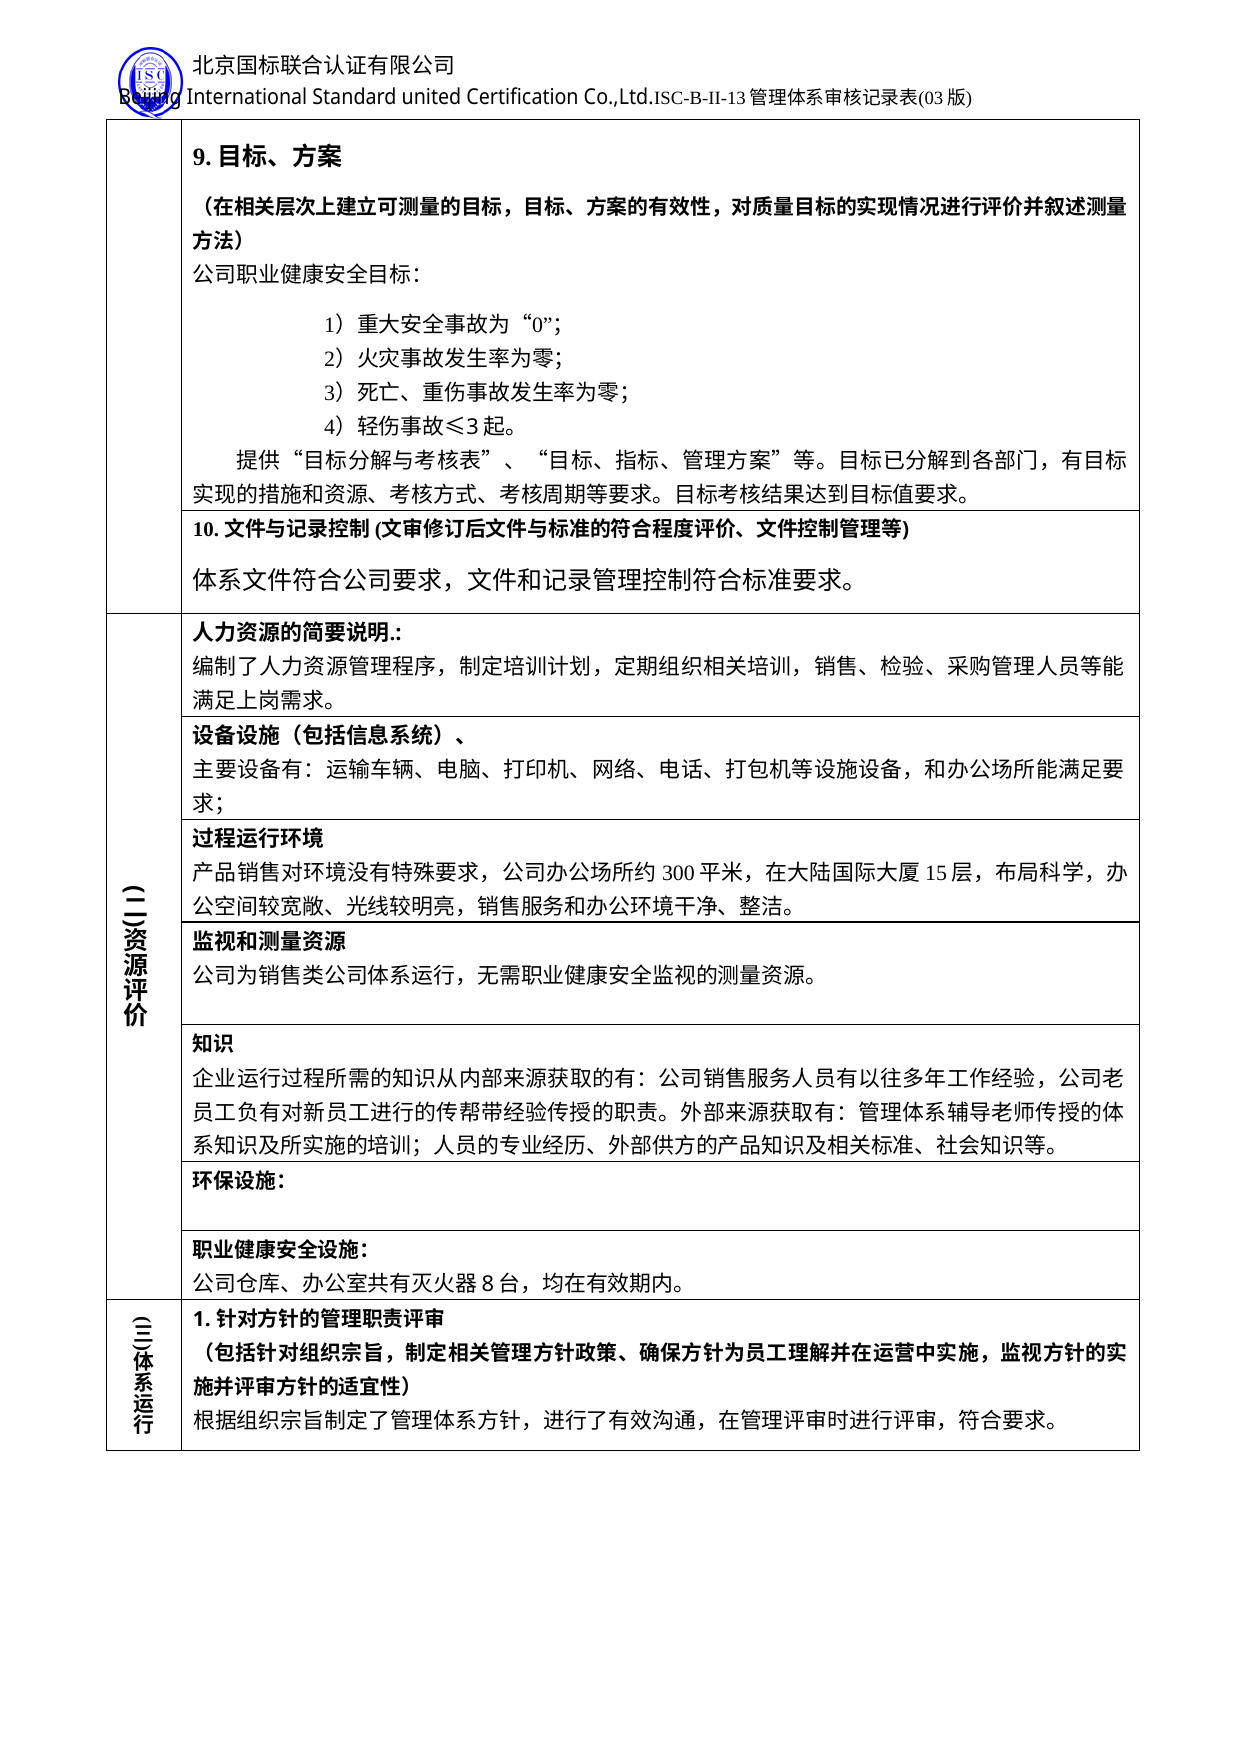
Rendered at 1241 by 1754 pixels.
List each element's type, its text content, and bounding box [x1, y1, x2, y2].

table_cell 设备设施（包括信息系统）、 主要设备有：运输车辆、电脑、打印机、网络、电话、打包机等设施设备，和办公场所能满足要求； [182, 717, 1139, 818]
table_cell 环保设施： [182, 1162, 1139, 1230]
table_cell 1. 针对方针的管理职责评审 （包括针对组织宗旨，制定相关管理方针政策、确保方针为员工理解并在运营中实施，监视方针的实施并评审方针的适宜性） 根据组织宗旨制定了管理体系方针，进行了有效沟通，在管理评审时进行评审，符合要求。 [182, 1300, 1139, 1450]
table_cell 人力资源的简要说明.: 编制了人力资源管理程序，制定培训计划，定期组织相关培训，销售、检验、采购管理人员等能满足上岗需求。 [182, 614, 1139, 716]
table_cell (二)资源评价 [107, 614, 181, 1299]
table_cell 监视和测量资源 公司为销售类公司体系运行，无需职业健康安全监视的测量资源。 [182, 923, 1139, 1024]
picture [118, 47, 186, 119]
table_cell 9. 目标、方案 （在相关层次上建立可测量的目标，目标、方案的有效性，对质量目标的实现情况进行评价并叙述测量方法） 公司职业健康安全目标： 1）重大安全事故为“0”； 2）火灾事故发生率为零； 3）死亡、重伤事故发生率为零； 4）轻伤事故≤3起。 提供“目标分解与考核表”、“目标、指标、管理方案”等。目标已分解到各部门，有目标实现的措施和资源、考核方式、考核周期等要求。目标考核结果达到目标值要求。 [182, 120, 1139, 510]
table_cell 10. 文件与记录控制 (文审修订后文件与标准的符合程度评价、文件控制管理等) 体系文件符合公司要求，文件和记录管理控制符合标准要求。 [182, 511, 1139, 613]
table_cell 过程运行环境 产品销售对环境没有特殊要求，公司办公场所约300平米，在大陆国际大厦15层，布局科学，办公空间较宽敞、光线较明亮，销售服务和办公环境干净、整洁。 [182, 820, 1139, 921]
table_cell 职业健康安全设施： 公司仓库、办公室共有灭火器8台，均在有效期内。 [182, 1231, 1139, 1299]
table_cell 知识 企业运行过程所需的知识从内部来源获取的有：公司销售服务人员有以往多年工作经验，公司老员工负有对新员工进行的传帮带经验传授的职责。外部来源获取有：管理体系辅导老师传授的体系知识及所实施的培训；人员的专业经历、外部供方的产品知识及相关标准、社会知识等。 [182, 1025, 1139, 1161]
table_cell (三)体系运行情况 [107, 1300, 181, 1450]
